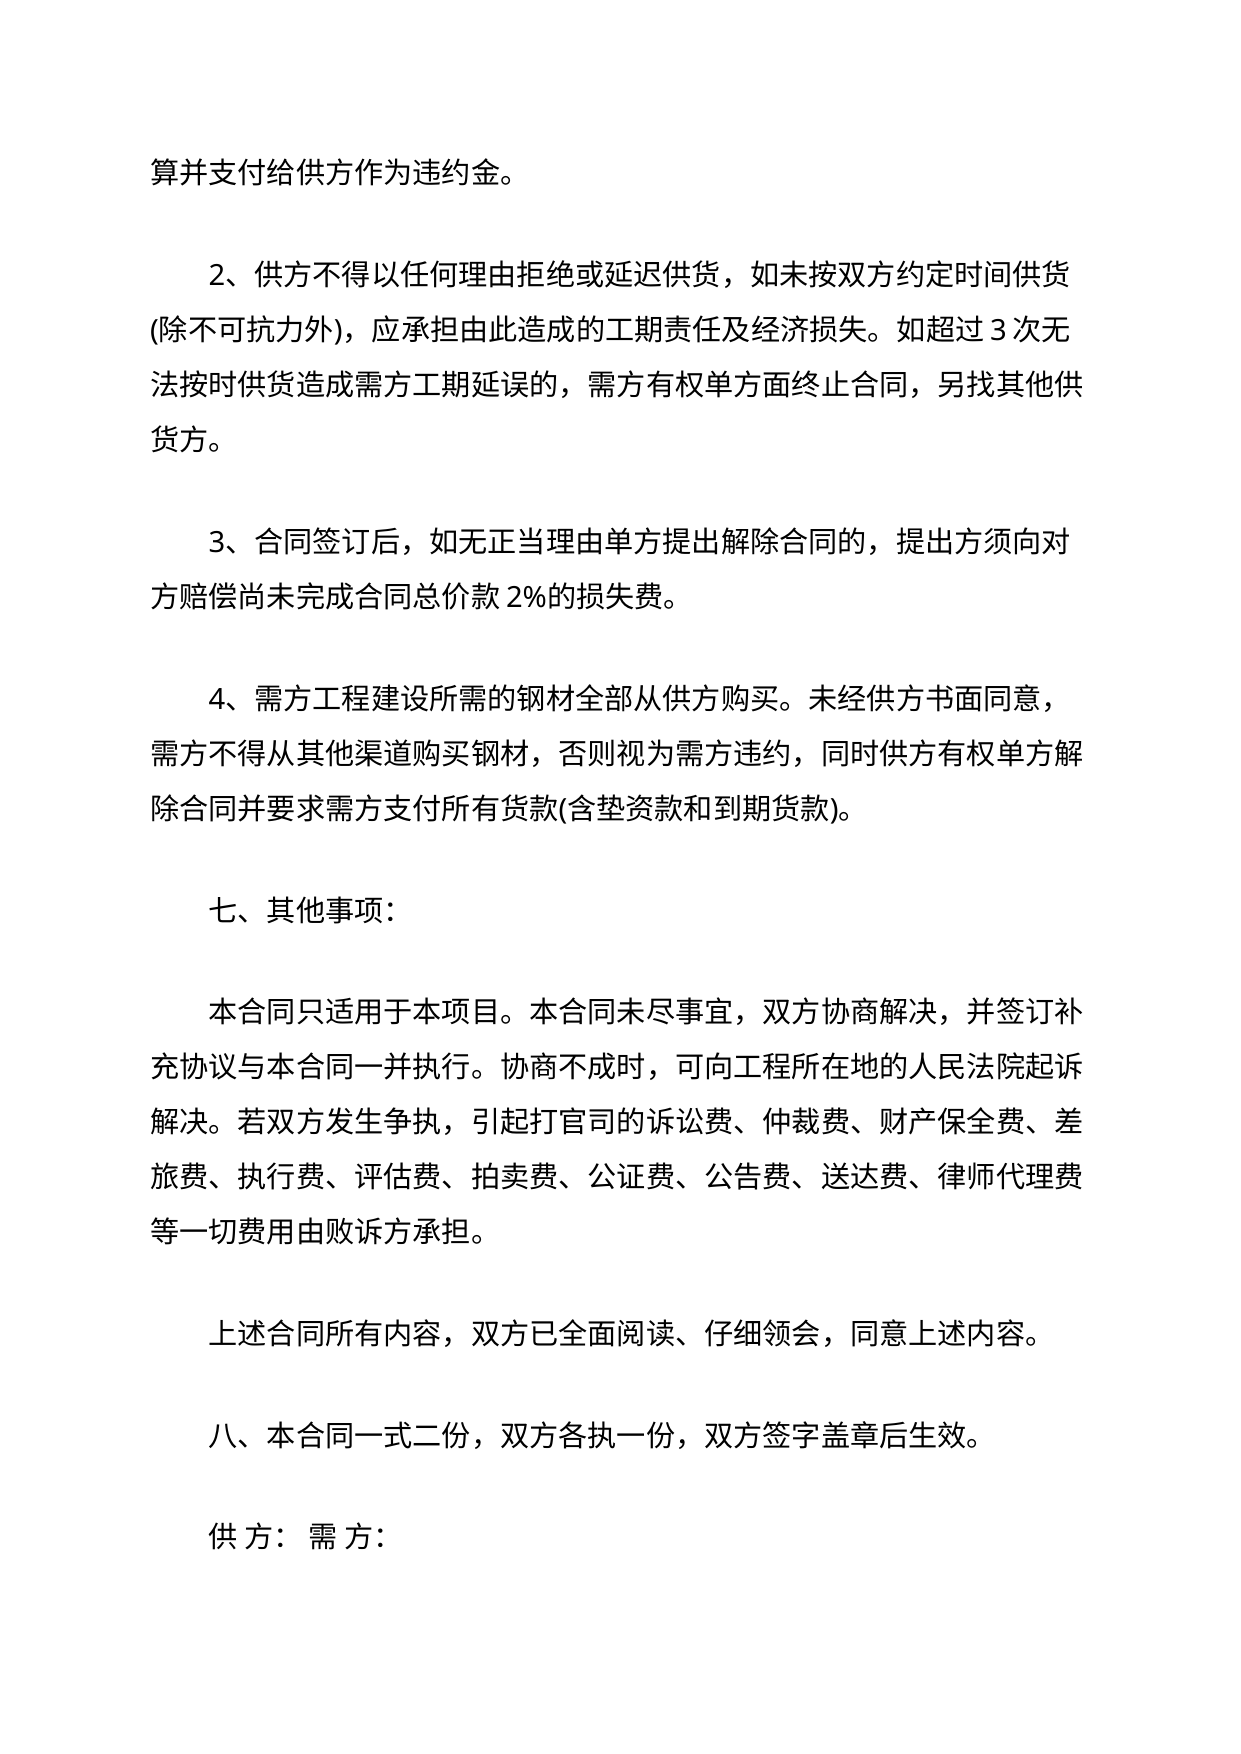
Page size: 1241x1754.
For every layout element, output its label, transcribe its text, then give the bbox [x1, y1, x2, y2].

text 2、供方不得以任何理由拒绝或延迟供货，如未按双方约定时间供货(除不可抗力外)，应承担由此造成的工期责任及经济损失。如超过3次无法按时供货造成需方工期延误的，需方有权单方面终止合同，另找其他供货方。 [150, 252, 1090, 459]
text 供 方： 需 方： [150, 1514, 1090, 1556]
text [150, 150, 1090, 192]
text 七、其他事项： [150, 887, 1090, 929]
text 上述合同所有内容，双方已全面阅读、仔细领会，同意上述内容。 [150, 1310, 1090, 1353]
text 3、合同签订后，如无正当理由单方提出解除合同的，提出方须向对方赔偿尚未完成合同总价款2%的损失费。 [150, 518, 1090, 616]
text 本合同只适用于本项目。本合同未尽事宜，双方协商解决，并签订补充协议与本合同一并执行。协商不成时，可向工程所在地的人民法院起诉解决。若双方发生争执，引起打官司的诉讼费、仲裁费、财产保全费、差旅费、执行费、评估费、拍卖费、公证费、公告费、送达费、律师代理费等一切费用由败诉方承担。 [150, 989, 1090, 1251]
text 4、需方工程建设所需的钢材全部从供方购买。未经供方书面同意，需方不得从其他渠道购买钢材，否则视为需方违约，同时供方有权单方解除合同并要求需方支付所有货款(含垫资款和到期货款)。 [150, 675, 1090, 828]
text 八、本合同一式二份，双方各执一份，双方签字盖章后生效。 [150, 1412, 1090, 1454]
